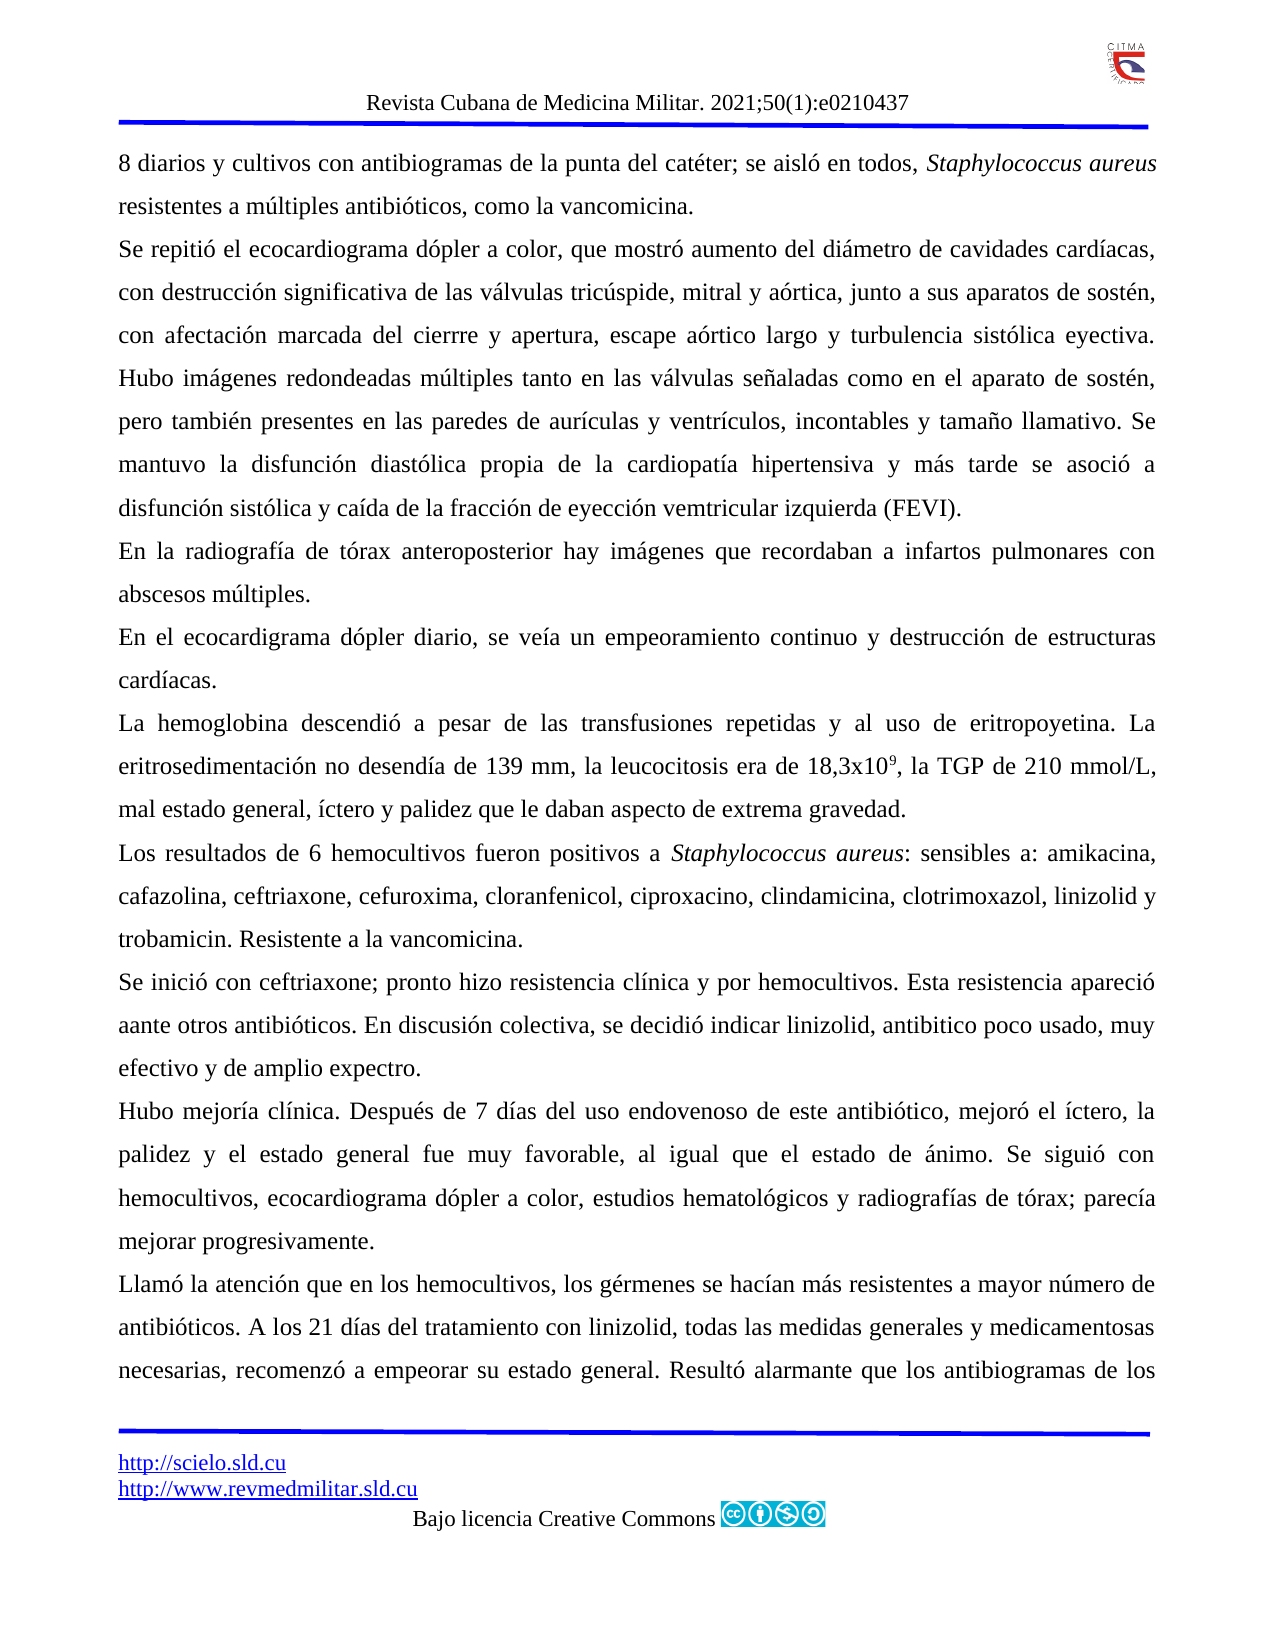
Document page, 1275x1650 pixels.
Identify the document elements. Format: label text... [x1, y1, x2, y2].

text Se inició con ceftriaxone; pronto hizo resistencia clínica y por hemocultivos. Esta resistencia apareció aante otros antibióticos. En discusión colectiva, se decidió indicar linizolid, antibitico poco usado, muy efectivo y de amplio expectro. [118, 967, 1157, 1082]
text Hubo mejoría clínica. Después de 7 días del uso endovenoso de este antibiótico, mejoró el íctero, la palidez y el estado general fue muy favorable, al igual que el estado de ánimo. Se siguió con hemocultivos, ecocardiograma dópler a color, estudios hematológicos y radiografías de tórax; parecía mejorar progresivamente. [118, 1096, 1157, 1254]
text En el ecocardigrama dópler diario, se veía un empeoramiento continuo y destrucción de estructuras cardíacas. [118, 622, 1157, 694]
text Los resultados de 6 hemocultivos fueron positivos a Staphylococcus aureus: sensibles a: amikacina, cafazolina, ceftriaxone, cefuroxima, cloranfenicol, ciproxacino, clindamicina, clotrimoxazol, linizolid y trobamicin. Resistente a la vancomicina. [118, 838, 1157, 953]
text La hemoglobina descendió a pesar de las transfusiones repetidas y al uso de eritropoyetina. La eritrosedimentación no desendía de 139 mm, la leucocitosis era de 18,3x109, la TGP de 210 mmol/L, mal estado general, íctero y palidez que le daban aspecto de extrema gravedad. [118, 708, 1157, 823]
picture [720, 1501, 826, 1527]
text Se repitió el ecocardiograma dópler a color, que mostró aumento del diámetro de cavidades cardíacas, con destrucción significativa de las válvulas tricúspide, mitral y aórtica, junto a sus aparatos de sostén, con afectación marcada del cierrre y apertura, escape aórtico largo y turbulencia sistólica eyectiva. Hubo imágenes redondeadas múltiples tanto en las válvulas señaladas como en el aparato de sostén, pero también presentes en las paredes de aurículas y ventrículos, incontables y tamaño llamativo. Se mantuvo la disfunción diastólica propia de la cardiopatía hipertensiva y más tarde se asoció a disfunción sistólica y caída de la fracción de eyección vemtricular izquierda (FEVI). [118, 234, 1157, 521]
picture [1107, 43, 1145, 84]
text En la radiografía de tórax anteroposterior hay imágenes que recordaban a infartos pulmonares con abscesos múltiples. [118, 536, 1157, 608]
